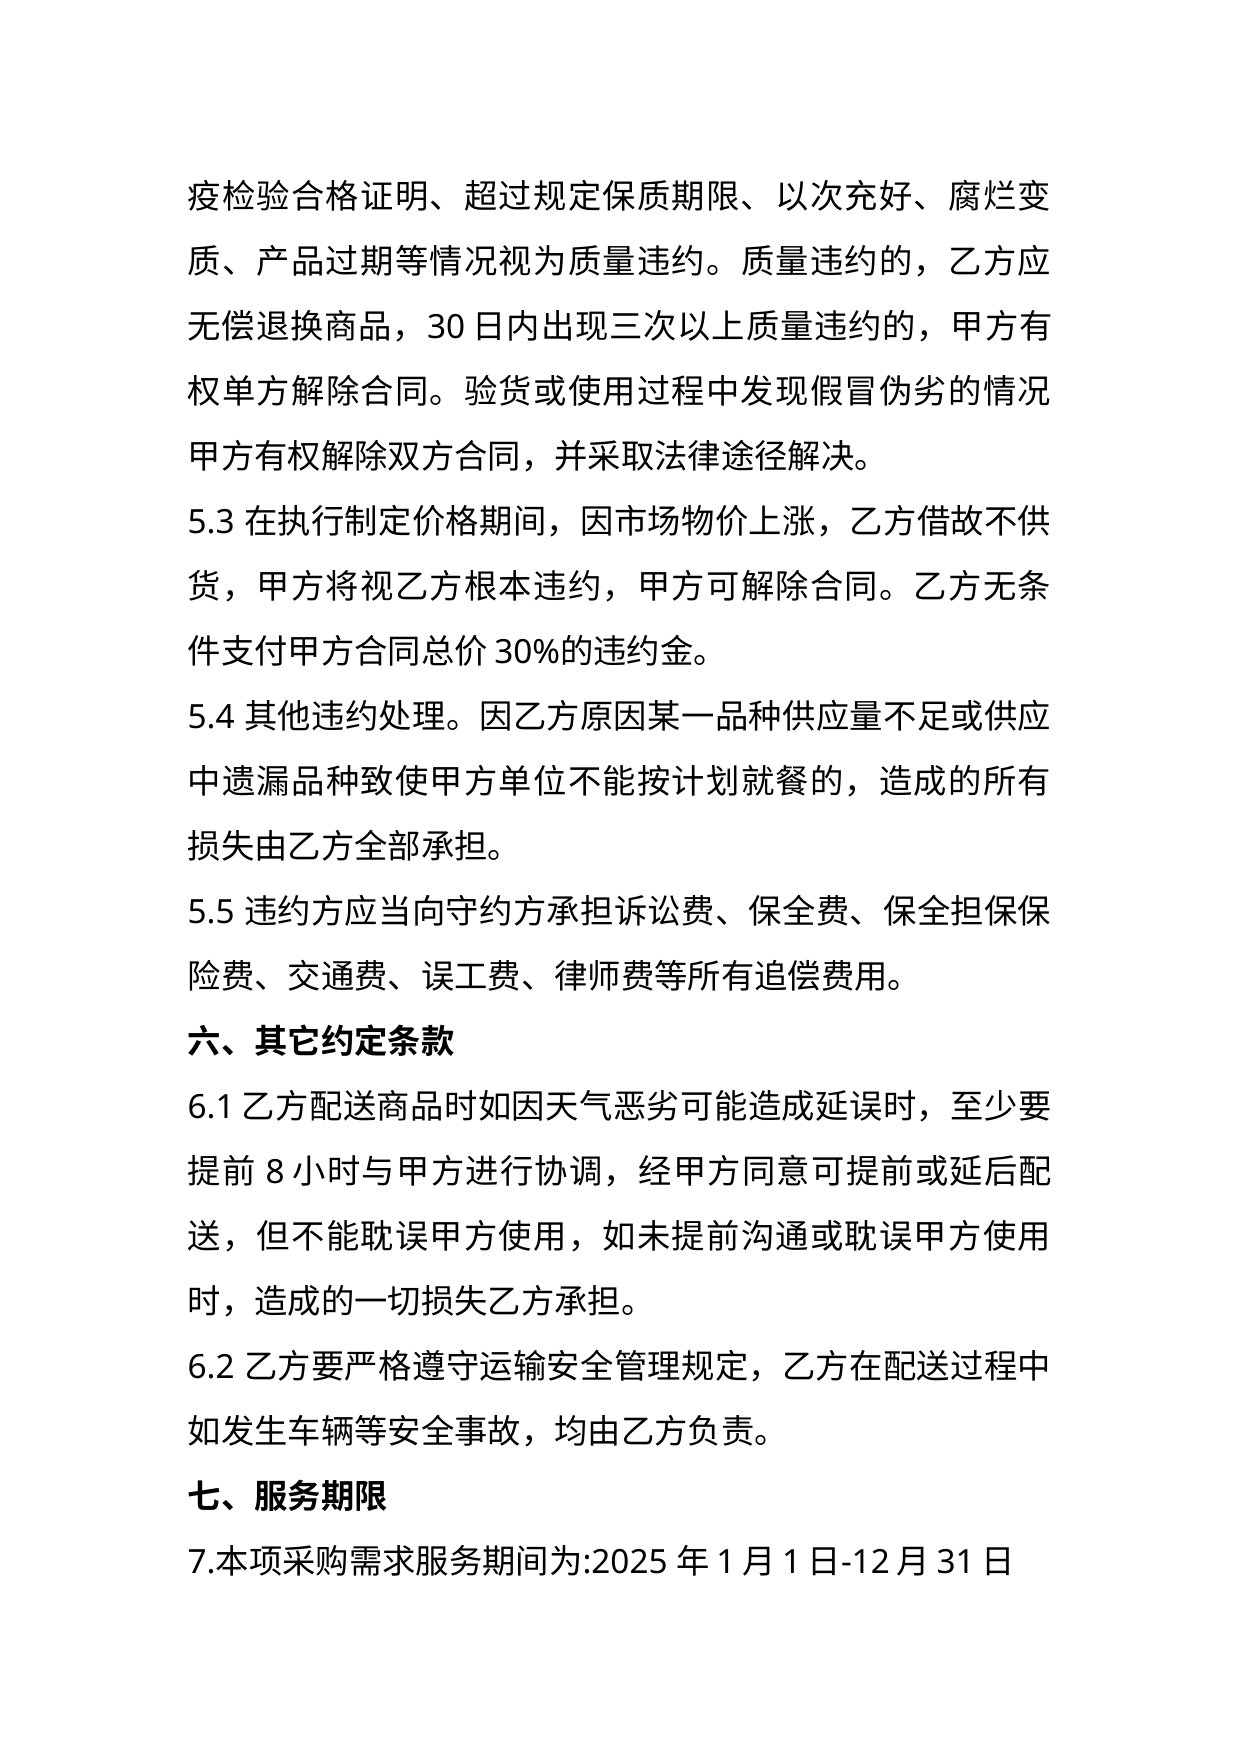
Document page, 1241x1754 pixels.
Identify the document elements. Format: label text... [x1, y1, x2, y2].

text 7.本项采购需求服务期间为:2025 年1月1日-12月31日 [187, 1527, 1053, 1592]
text 六、其它约定条款 [187, 1007, 1053, 1072]
text 5.5 违约方应当向守约方承担诉讼费、保全费、保全担保保险费、交通费、误工费、律师费等所有追偿费用。 [187, 877, 1053, 1007]
text 七、服务期限 [187, 1462, 1053, 1527]
text 6.2 乙方要严格遵守运输安全管理规定，乙方在配送过程中如发生车辆等安全事故，均由乙方负责。 [187, 1332, 1053, 1462]
text 5.3 在执行制定价格期间，因市场物价上涨，乙方借故不供货，甲方将视乙方根本违约，甲方可解除合同。乙方无条件支付甲方合同总价30%的违约金。 [187, 487, 1053, 682]
text 5.4 其他违约处理。因乙方原因某一品种供应量不足或供应中遗漏品种致使甲方单位不能按计划就餐的，造成的所有损失由乙方全部承担。 [187, 682, 1053, 877]
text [187, 162, 1053, 487]
text 6.1乙方配送商品时如因天气恶劣可能造成延误时，至少要提前 8小时与甲方进行协调，经甲方同意可提前或延后配送，但不能耽误甲方使用，如未提前沟通或耽误甲方使用时，造成的一切损失乙方承担。 [187, 1072, 1053, 1332]
